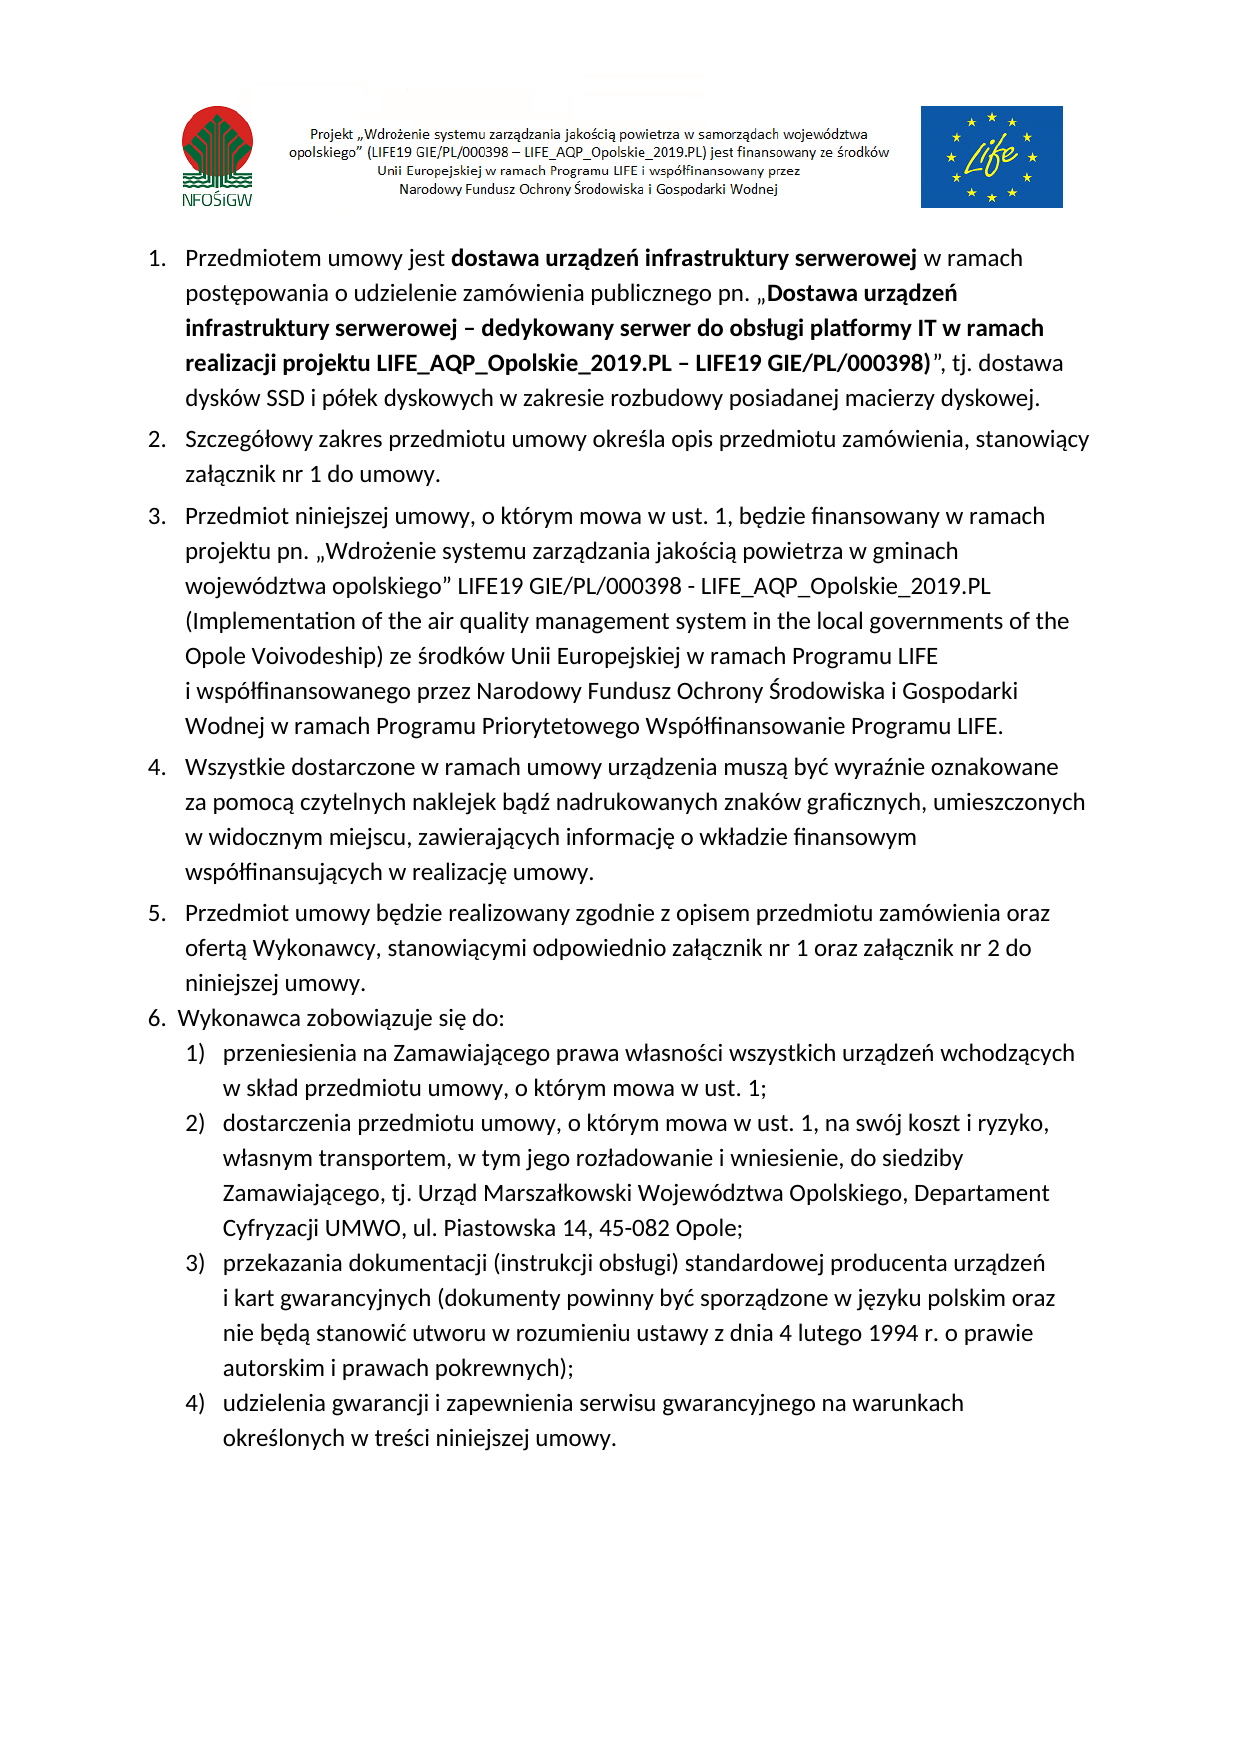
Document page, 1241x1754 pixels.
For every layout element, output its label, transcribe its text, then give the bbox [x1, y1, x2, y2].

list przekazania dokumentacji (instrukcji obsługi) standardowej producenta urządzeń i kart gwarancyjnych (dokumenty powinny być sporządzone w języku polskim oraz nie będą stanowić utworu w rozumieniu ustawy z dnia 4 lutego 1994 r. o prawie autorskim i prawach pokrewnych); [185, 1247, 1093, 1383]
list dostarczenia przedmiotu umowy, o którym mowa w ust. 1, na swój koszt i ryzyko, własnym transportem, w tym jego rozładowanie i wniesienie, do siedziby Zamawiającego, tj. Urząd Marszałkowski Województwa Opolskiego, Departament Cyfryzacji UMWO, ul. Piastowska 14, 45-082 Opole; [185, 1107, 1093, 1243]
list przeniesienia na Zamawiającego prawa własności wszystkich urządzeń wchodzących w skład przedmiotu umowy, o którym mowa w ust. 1; [185, 1037, 1093, 1103]
picture [147, 73, 1093, 243]
list Przedmiot umowy będzie realizowany zgodnie z opisem przedmiotu zamówienia oraz ofertą Wykonawcy, stanowiącymi odpowiednio załącznik nr 1 oraz załącznik nr 2 do niniejszej umowy. [148, 897, 1093, 998]
list Szczegółowy zakres przedmiotu umowy określa opis przedmiotu zamówienia, stanowiący załącznik nr 1 do umowy. [148, 424, 1093, 489]
list Wszystkie dostarczone w ramach umowy urządzenia muszą być wyraźnie oznakowane za pomocą czytelnych naklejek bądź nadrukowanych znaków graficznych, umieszczonych w widocznym miejscu, zawierających informację o wkładzie finansowym współfinansujących w realizację umowy. [148, 751, 1093, 887]
list Przedmiotem umowy jest dostawa urządzeń infrastruktury serwerowej w ramach postępowania o udzielenie zamówienia publicznego pn. „Dostawa urządzeń infrastruktury serwerowej – dedykowany serwer do obsługi platformy IT w ramach realizacji projektu LIFE_AQP_Opolskie_2019.PL – LIFE19 GIE/PL/000398)”, tj. dostawa dysków SSD i półek dyskowych w zakresie rozbudowy posiadanej macierzy dyskowej. [148, 243, 1093, 413]
list Wykonawca zobowiązuje się do: [148, 1002, 1093, 1033]
list udzielenia gwarancji i zapewnienia serwisu gwarancyjnego na warunkach określonych w treści niniejszej umowy. [185, 1387, 1093, 1453]
list Przedmiot niniejszej umowy, o którym mowa w ust. 1, będzie finansowany w ramach projektu pn. „Wdrożenie systemu zarządzania jakością powietrza w gminach województwa opolskiego” LIFE19 GIE/PL/000398 - LIFE_AQP_Opolskie_2019.PL (Implementation of the air quality management system in the local governments of the Opole Voivodeship) ze środków Unii Europejskiej w ramach Programu LIFE i współfinansowanego przez Narodowy Fundusz Ochrony Środowiska i Gospodarki Wodnej w ramach Programu Priorytetowego Współfinansowanie Programu LIFE. [148, 500, 1093, 740]
